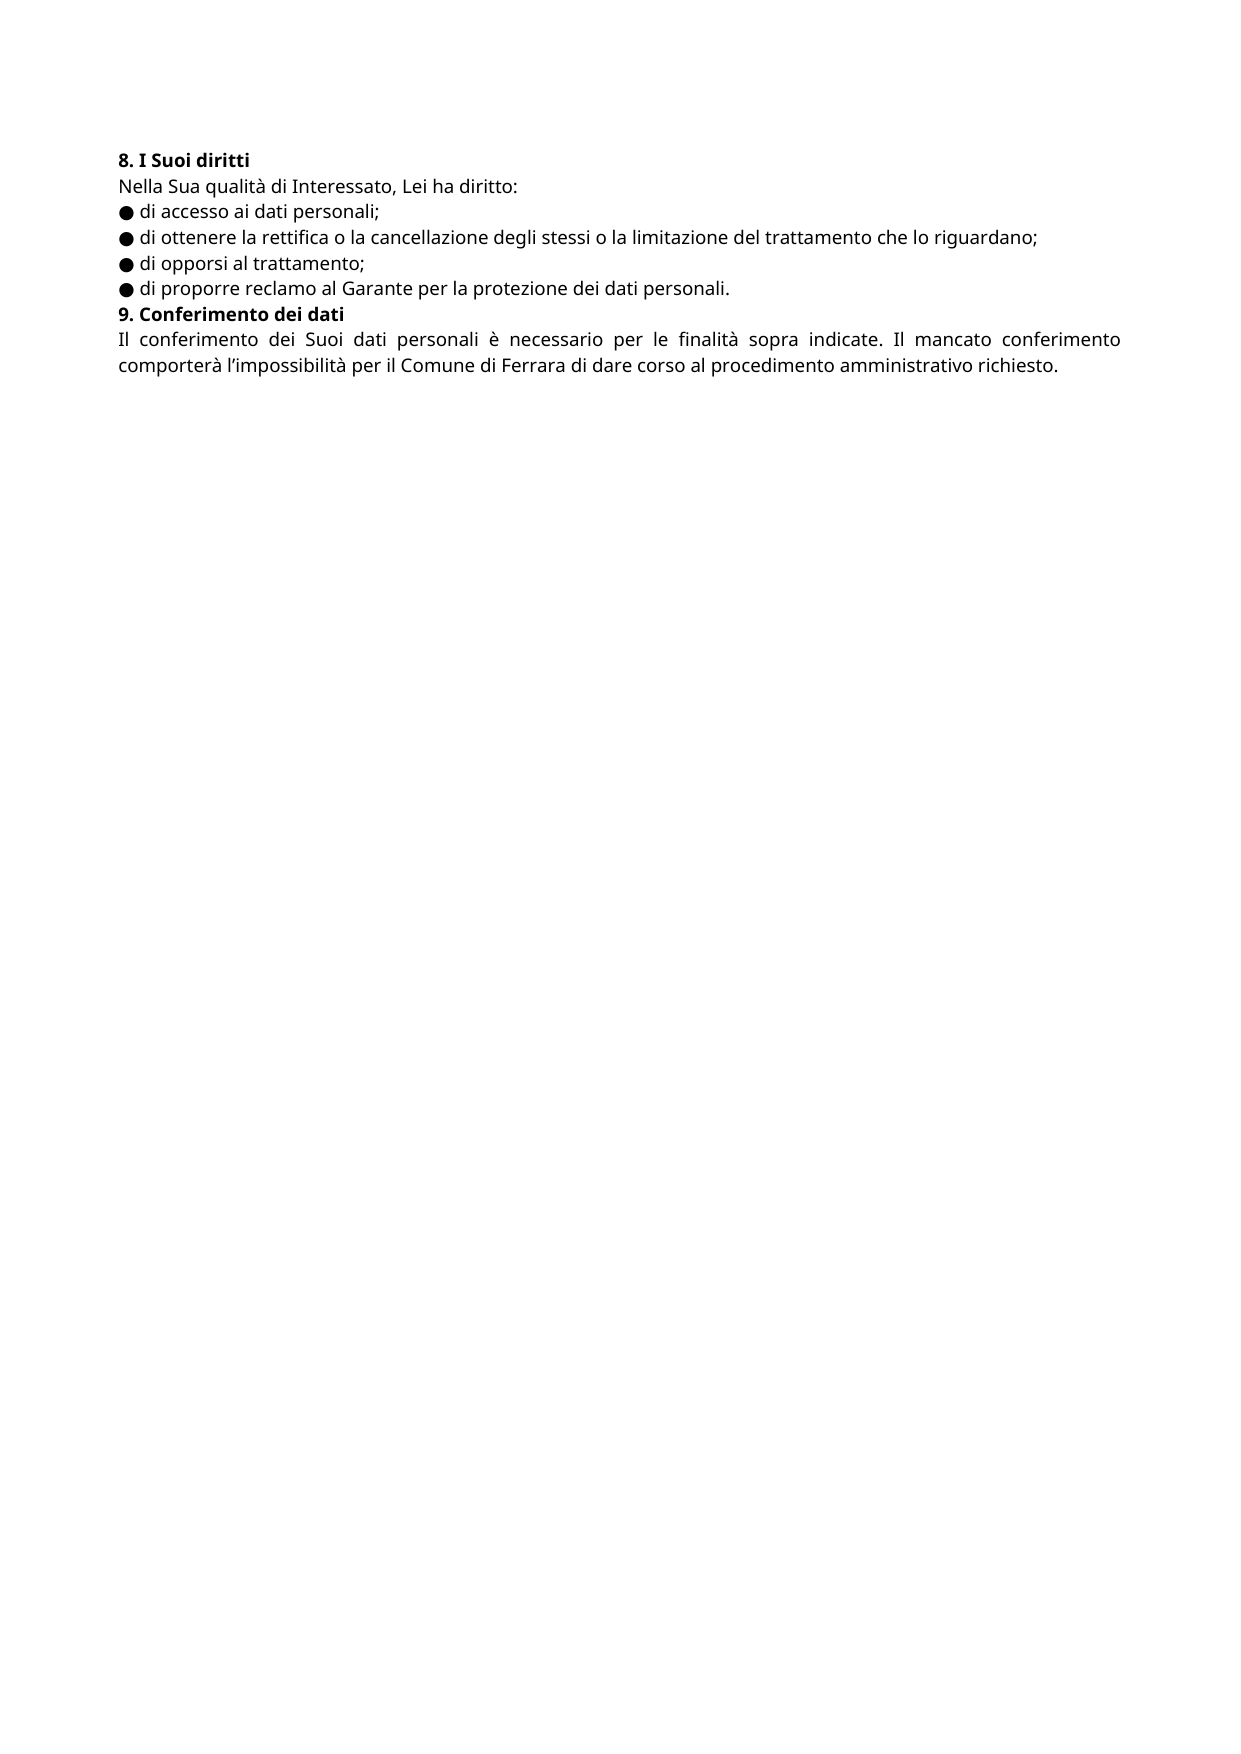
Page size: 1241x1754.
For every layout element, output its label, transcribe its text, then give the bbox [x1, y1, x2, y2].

text Il conferimento dei Suoi dati personali è necessario per le finalità sopra indicate. Il mancato conferimento comporterà l’impossibilità per il Comune di Ferrara di dare corso al procedimento amministrativo richiesto. [118, 326, 1122, 377]
text ● di opporsi al trattamento; [118, 250, 1122, 275]
text 9. Conferimento dei dati [118, 301, 1122, 326]
text Nella Sua qualità di Interessato, Lei ha diritto: [118, 173, 1122, 199]
text 8. I Suoi diritti [118, 148, 1122, 173]
text ● di proporre reclamo al Garante per la protezione dei dati personali. [118, 275, 1122, 301]
text ● di ottenere la rettifica o la cancellazione degli stessi o la limitazione del trattamento che lo riguardano; [118, 224, 1122, 250]
text ● di accesso ai dati personali; [118, 199, 1122, 224]
